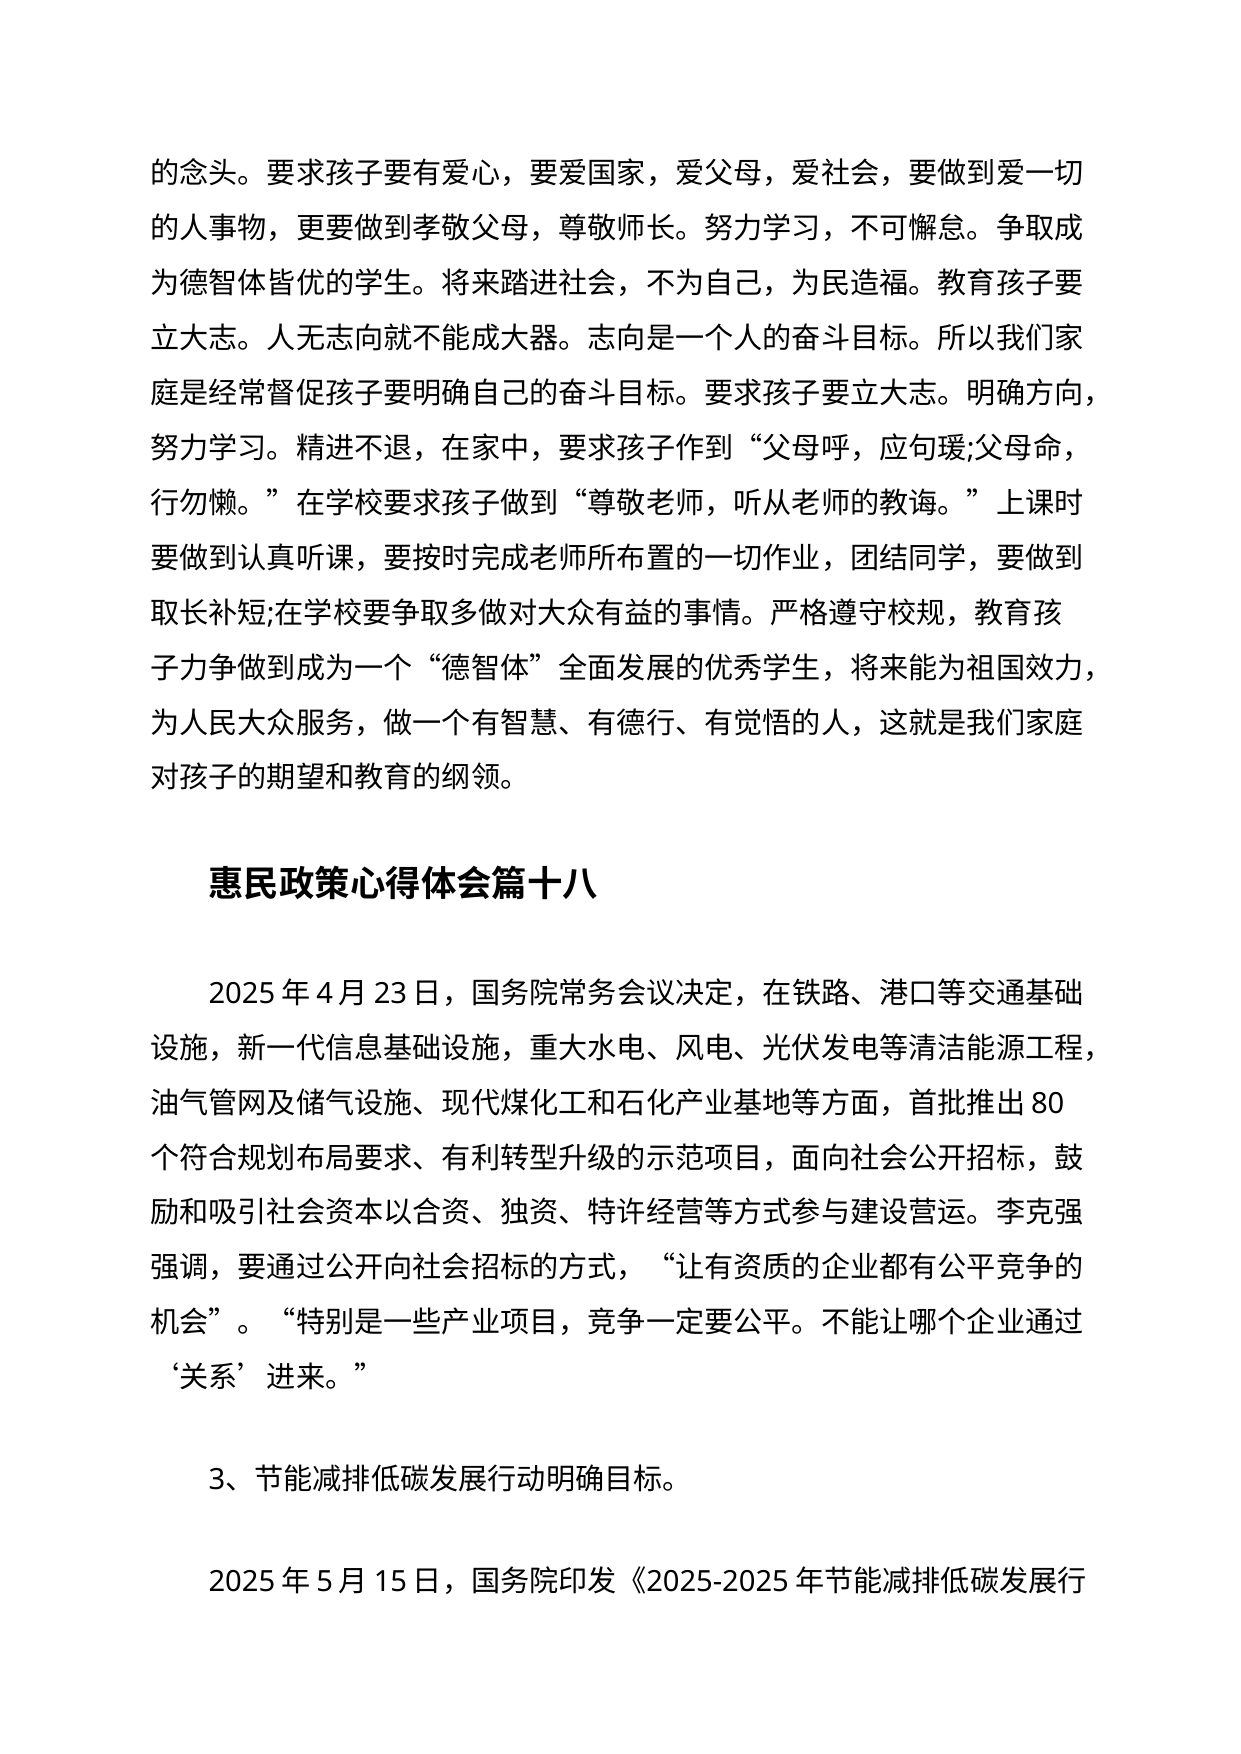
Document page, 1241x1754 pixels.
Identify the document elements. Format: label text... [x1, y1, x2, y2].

text 惠民政策心得体会篇十八 [150, 856, 1090, 907]
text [150, 1557, 1090, 1600]
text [150, 150, 1090, 796]
text 2025年4月23日，国务院常务会议决定，在铁路、港口等交通基础设施，新一代信息基础设施，重大水电、风电、光伏发电等清洁能源工程，油气管网及储气设施、现代煤化工和石化产业基地等方面，首批推出80个符合规划布局要求、有利转型升级的示范项目，面向社会公开招标，鼓励和吸引社会资本以合资、独资、特许经营等方式参与建设营运。李克强强调，要通过公开向社会招标的方式，“让有资质的企业都有公平竞争的机会”。“特别是一些产业项目，竞争一定要公平。不能让哪个企业通过‘关系’进来。” [150, 969, 1090, 1396]
text 3、节能减排低碳发展行动明确目标。 [150, 1456, 1090, 1498]
